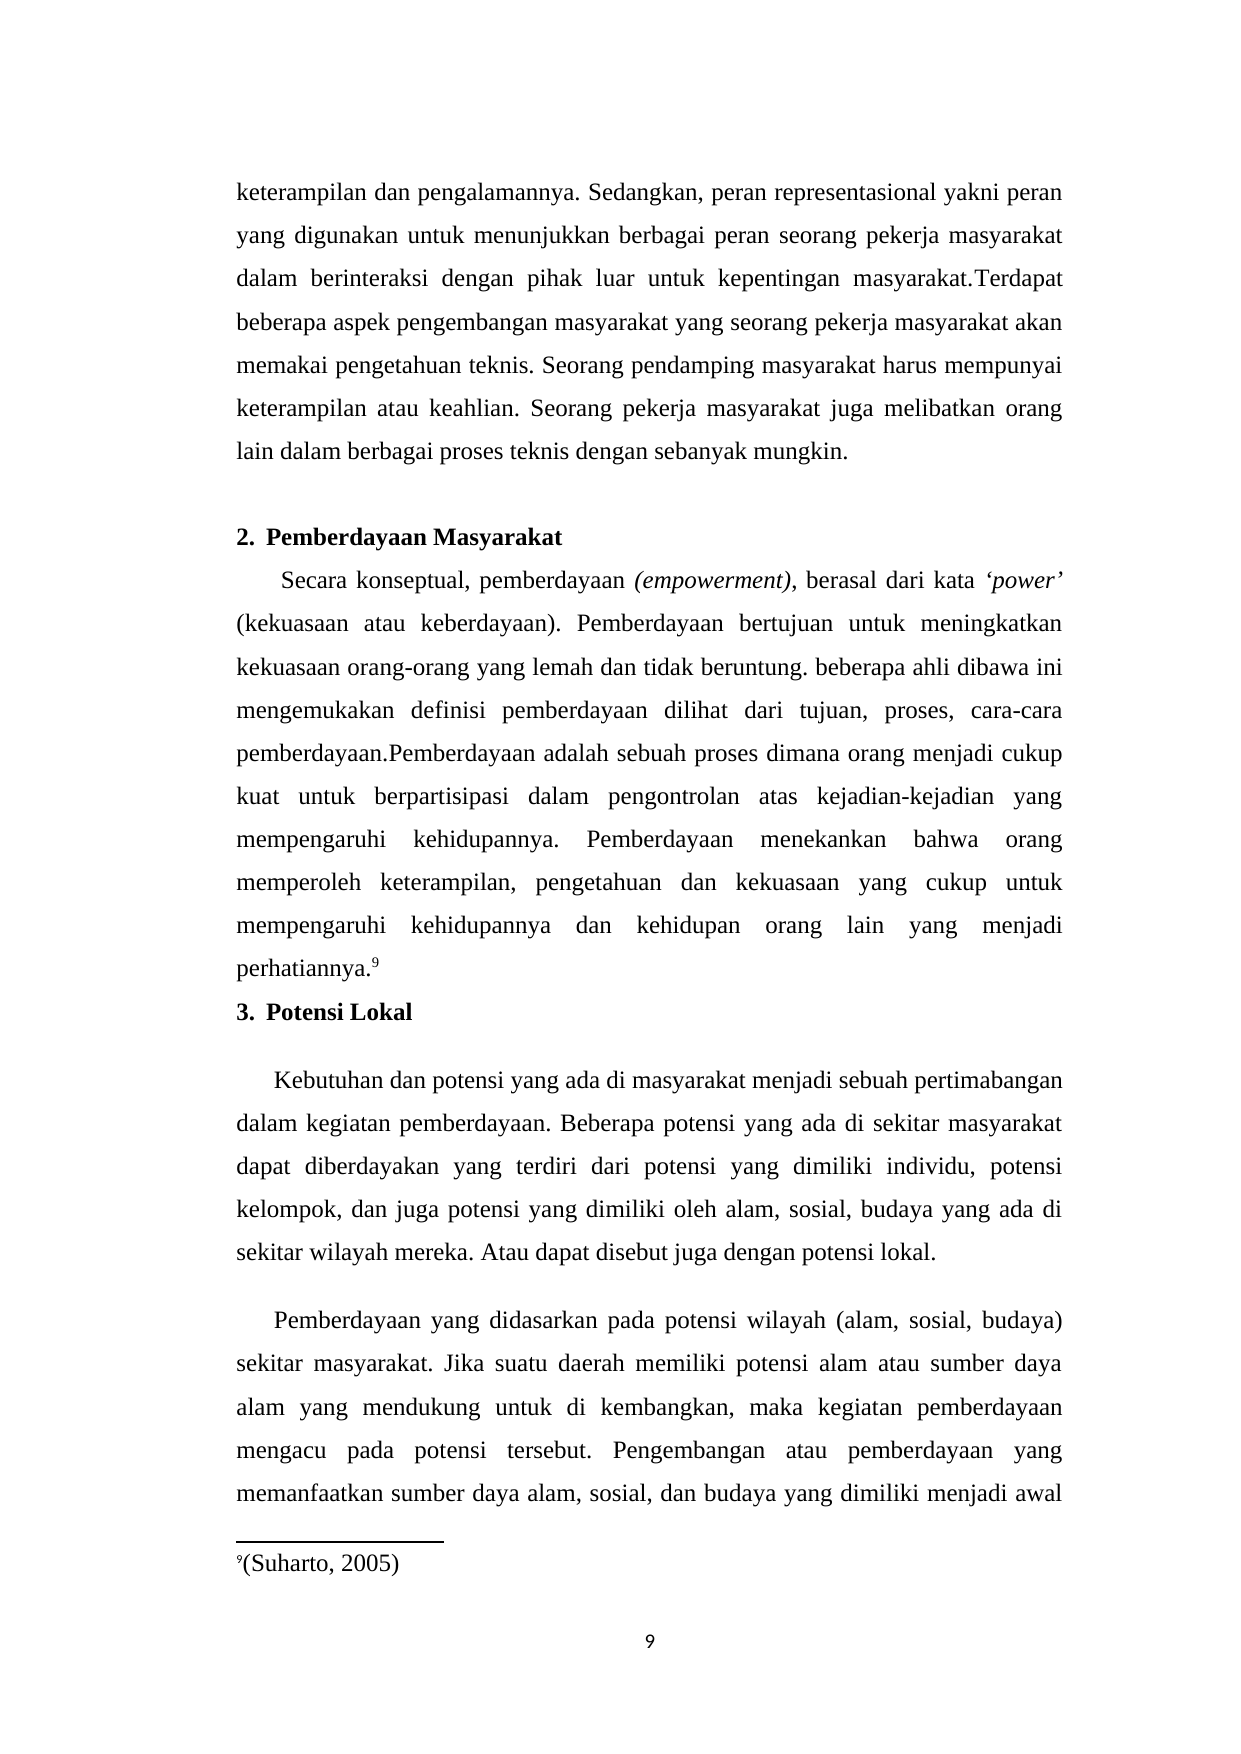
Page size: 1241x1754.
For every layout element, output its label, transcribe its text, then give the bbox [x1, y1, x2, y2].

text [236, 1305, 1063, 1507]
text Kebutuhan dan potensi yang ada di masyarakat menjadi sebuah pertimabangan dalam kegiatan pemberdayaan. Beberapa potensi yang ada di sekitar masyarakat dapat diberdayakan yang terdiri dari potensi yang dimiliki individu, potensi kelompok, dan juga potensi yang dimiliki oleh alam, sosial, budaya yang ada di sekitar wilayah mereka. Atau dapat disebut juga dengan potensi lokal. [236, 1065, 1063, 1266]
list Pemberdayaan Masyarakat [236, 522, 1063, 551]
text Secara konseptual, pemberdayaan (empowerment), berasal dari kata ‘power’ (kekuasaan atau keberdayaan). Pemberdayaan bertujuan untuk meningkatkan kekuasaan orang-orang yang lemah dan tidak beruntung. beberapa ahli dibawa ini mengemukakan definisi pemberdayaan dilihat dari tujuan, proses, cara-cara pemberdayaan.Pemberdayaan adalah sebuah proses dimana orang menjadi cukup kuat untuk berpartisipasi dalam pengontrolan atas kejadian-kejadian yang mempengaruhi kehidupannya. Pemberdayaan menekankan bahwa orang memperoleh keterampilan, pengetahuan dan kekuasaan yang cukup untuk mempengaruhi kehidupannya dan kehidupan orang lain yang menjadi perhatiannya. [236, 565, 1063, 982]
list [236, 177, 1063, 465]
list Potensi Lokal [236, 997, 1063, 1025]
